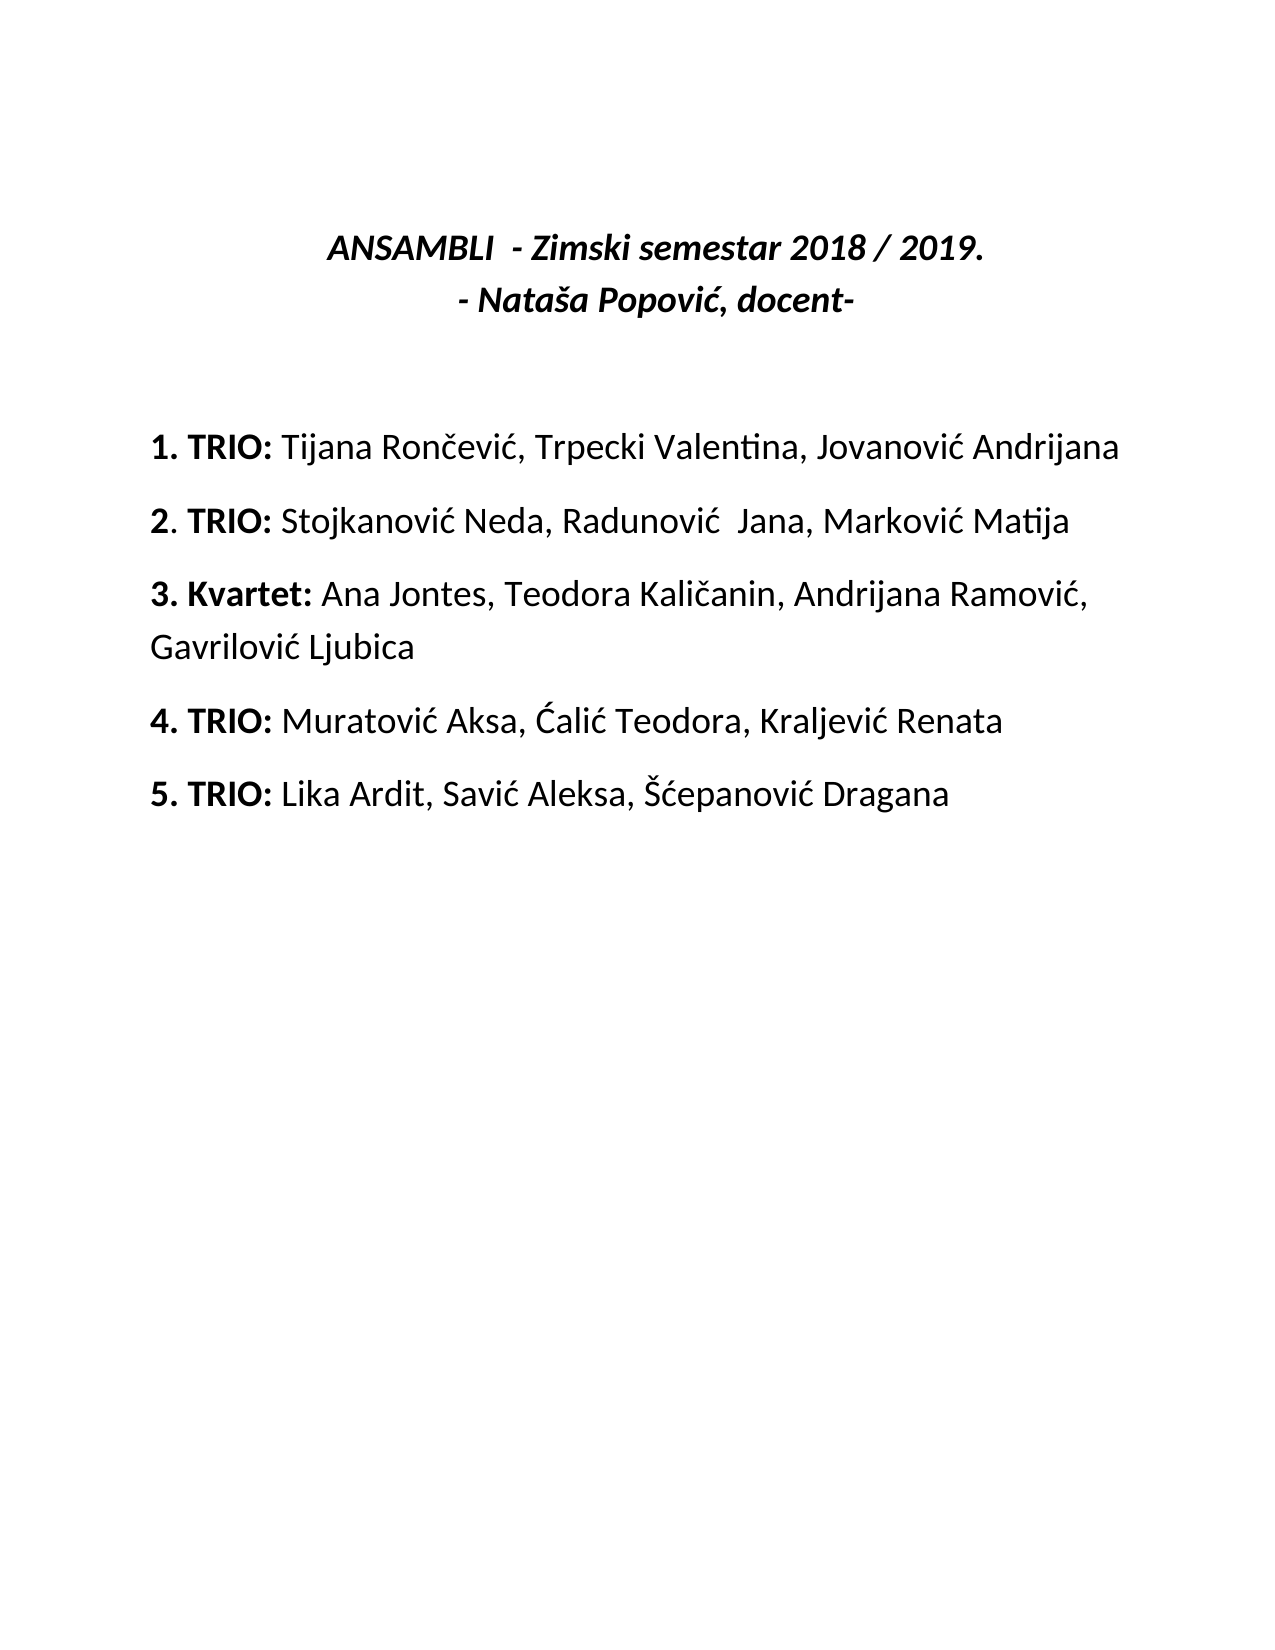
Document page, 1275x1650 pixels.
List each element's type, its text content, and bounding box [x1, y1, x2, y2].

text 5. TRIO: Lika Ardit, Savić Aleksa, Šćepanović Dragana [150, 770, 1125, 848]
text 4. TRIO: Muratović Aksa, Ćalić Teodora, Kraljević Renata [150, 697, 1125, 742]
text 3. Kvartet: Ana Jontes, Teodora Kaličanin, Andrijana Ramović, Gavrilović Ljubica [150, 570, 1125, 669]
text 1. TRIO: Tijana Rončević, Trpecki Valentina, Jovanović Andrijana [150, 423, 1125, 469]
text ANSAMBLI - Zimski semestar 2018 / 2019. - Nataša Popović, docent- [187, 223, 1125, 322]
text 2. TRIO: Stojkanović Neda, Radunović Jana, Marković Matija [150, 497, 1125, 543]
